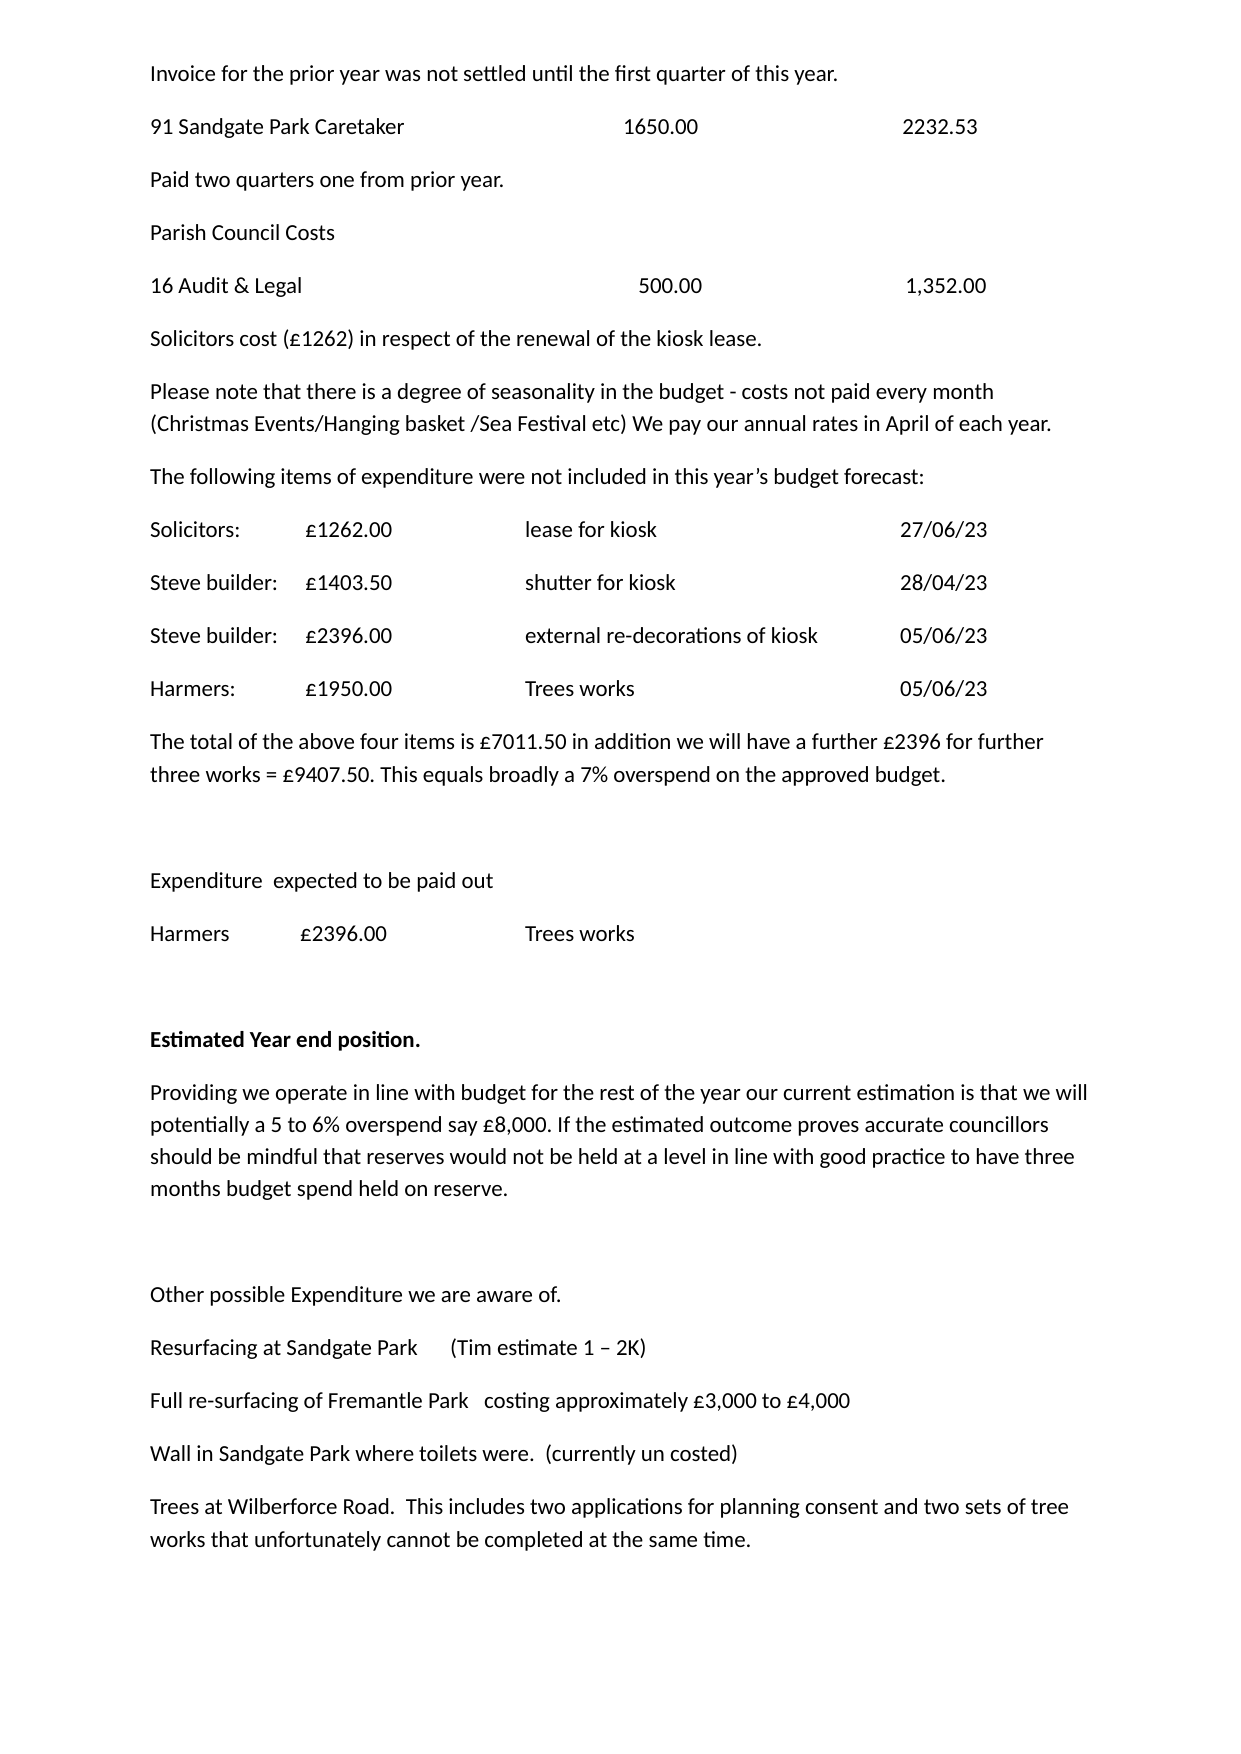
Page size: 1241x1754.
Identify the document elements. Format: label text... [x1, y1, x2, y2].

text Steve builder: £2396.00 external re-decorations of kiosk 05/06/23 [150, 621, 1090, 649]
text Trees at Wilberforce Road. This includes two applications for planning consent and two sets of tree works that unfortunately cannot be completed at the same time. [150, 1492, 1090, 1553]
text Other possible Expenditure we are aware of. [150, 1280, 1090, 1308]
text Wall in Sandgate Park where toilets were. (currently un costed) [150, 1439, 1090, 1467]
text The following items of expenditure were not included in this year’s budget forecast: [150, 462, 1090, 490]
text Full re-surfacing of Fremantle Park costing approximately £3,000 to £4,000 [150, 1386, 1090, 1414]
text Steve builder: £1403.50 shutter for kiosk 28/04/23 [150, 568, 1090, 596]
text The total of the above four items is £7011.50 in addition we will have a further £2396 for further three works = £9407.50. This equals broadly a 7% overspend on the approved budget. [150, 727, 1090, 788]
text 91 Sandgate Park Caretaker 1650.00 2232.53 [150, 112, 1090, 140]
text Parish Council Costs [150, 218, 1090, 246]
text Invoice for the prior year was not settled until the first quarter of this year. [150, 59, 1090, 87]
text Paid two quarters one from prior year. [150, 165, 1090, 193]
text Solicitors: £1262.00 lease for kiosk 27/06/23 [150, 515, 1090, 543]
text Resurfacing at Sandgate Park (Tim estimate 1 – 2K) [150, 1333, 1090, 1361]
text Estimated Year end position. [150, 1025, 1090, 1053]
text Please note that there is a degree of seasonality in the budget - costs not paid every month (Christmas Events/Hanging basket /Sea Festival etc) We pay our annual rates in April of each year. [150, 377, 1090, 437]
text Solicitors cost (£1262) in respect of the renewal of the kiosk lease. [150, 324, 1090, 352]
text 16 Audit & Legal 500.00 1,352.00 [150, 271, 1090, 299]
text Expenditure expected to be paid out [150, 866, 1090, 894]
text Harmers £2396.00 Trees works [150, 919, 1090, 947]
text Harmers: £1950.00 Trees works 05/06/23 [150, 674, 1090, 702]
text Providing we operate in line with budget for the rest of the year our current estimation is that we will potentially a 5 to 6% overspend say £8,000. If the estimated outcome proves accurate councillors should be mindful that reserves would not be held at a level in line with good practice to have three months budget spend held on reserve. [150, 1078, 1090, 1202]
